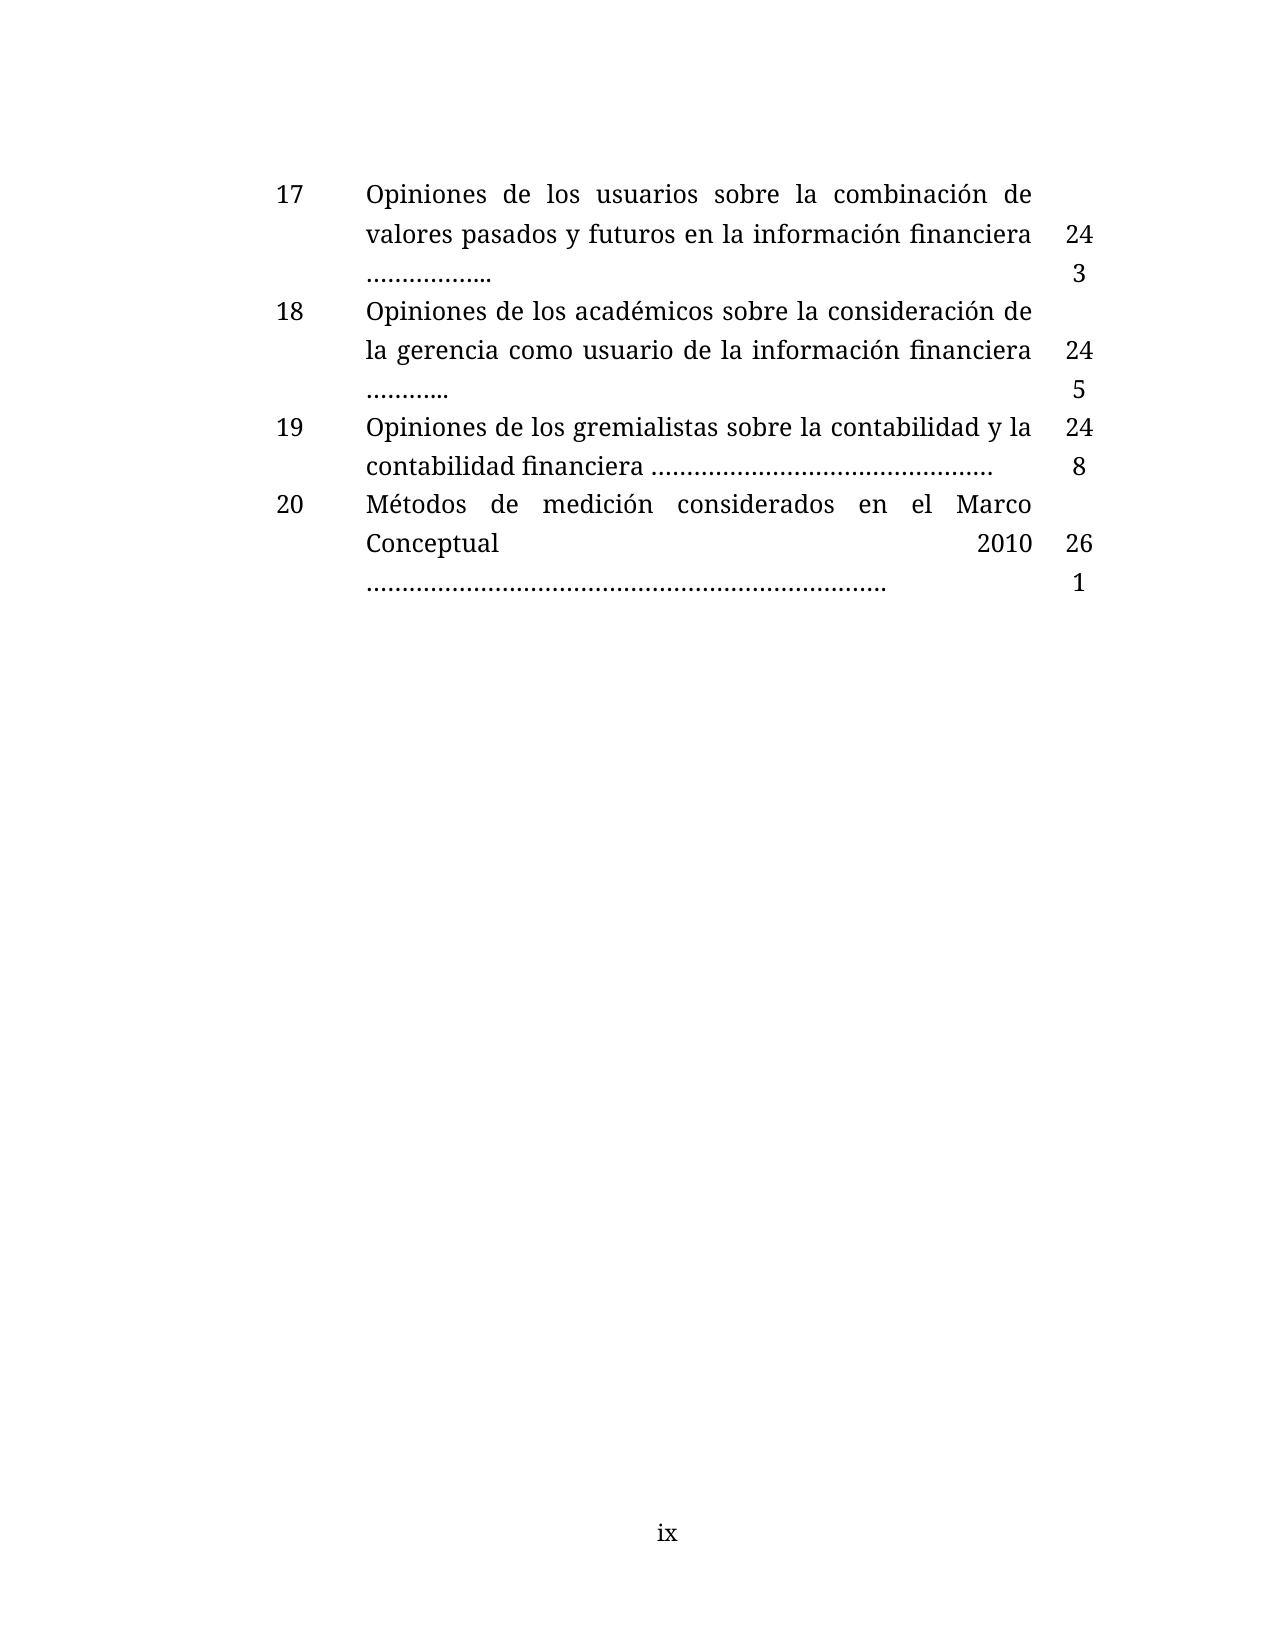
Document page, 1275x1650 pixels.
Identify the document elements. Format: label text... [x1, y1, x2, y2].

table_cell 261 [1049, 487, 1109, 603]
table_cell Métodos de medición considerados en el Marco Conceptual 2010 ………………………………………………………………. [354, 487, 1049, 603]
table_cell 19 [225, 410, 354, 487]
table_cell 18 [225, 294, 354, 410]
table_cell Opiniones de los académicos sobre la consideración de la gerencia como usuario de la información financiera ………... [354, 294, 1049, 410]
table_cell Opiniones de los gremialistas sobre la contabilidad y la contabilidad financiera ………………………………………… [354, 410, 1049, 487]
table_cell 248 [1049, 410, 1109, 487]
table_cell 17 [225, 177, 354, 293]
table_cell 20 [225, 487, 354, 603]
table_cell 243 [1049, 177, 1109, 293]
table_cell Opiniones de los usuarios sobre la combinación de valores pasados y futuros en la información financiera ……………... [354, 177, 1049, 293]
table_cell 245 [1049, 294, 1109, 410]
